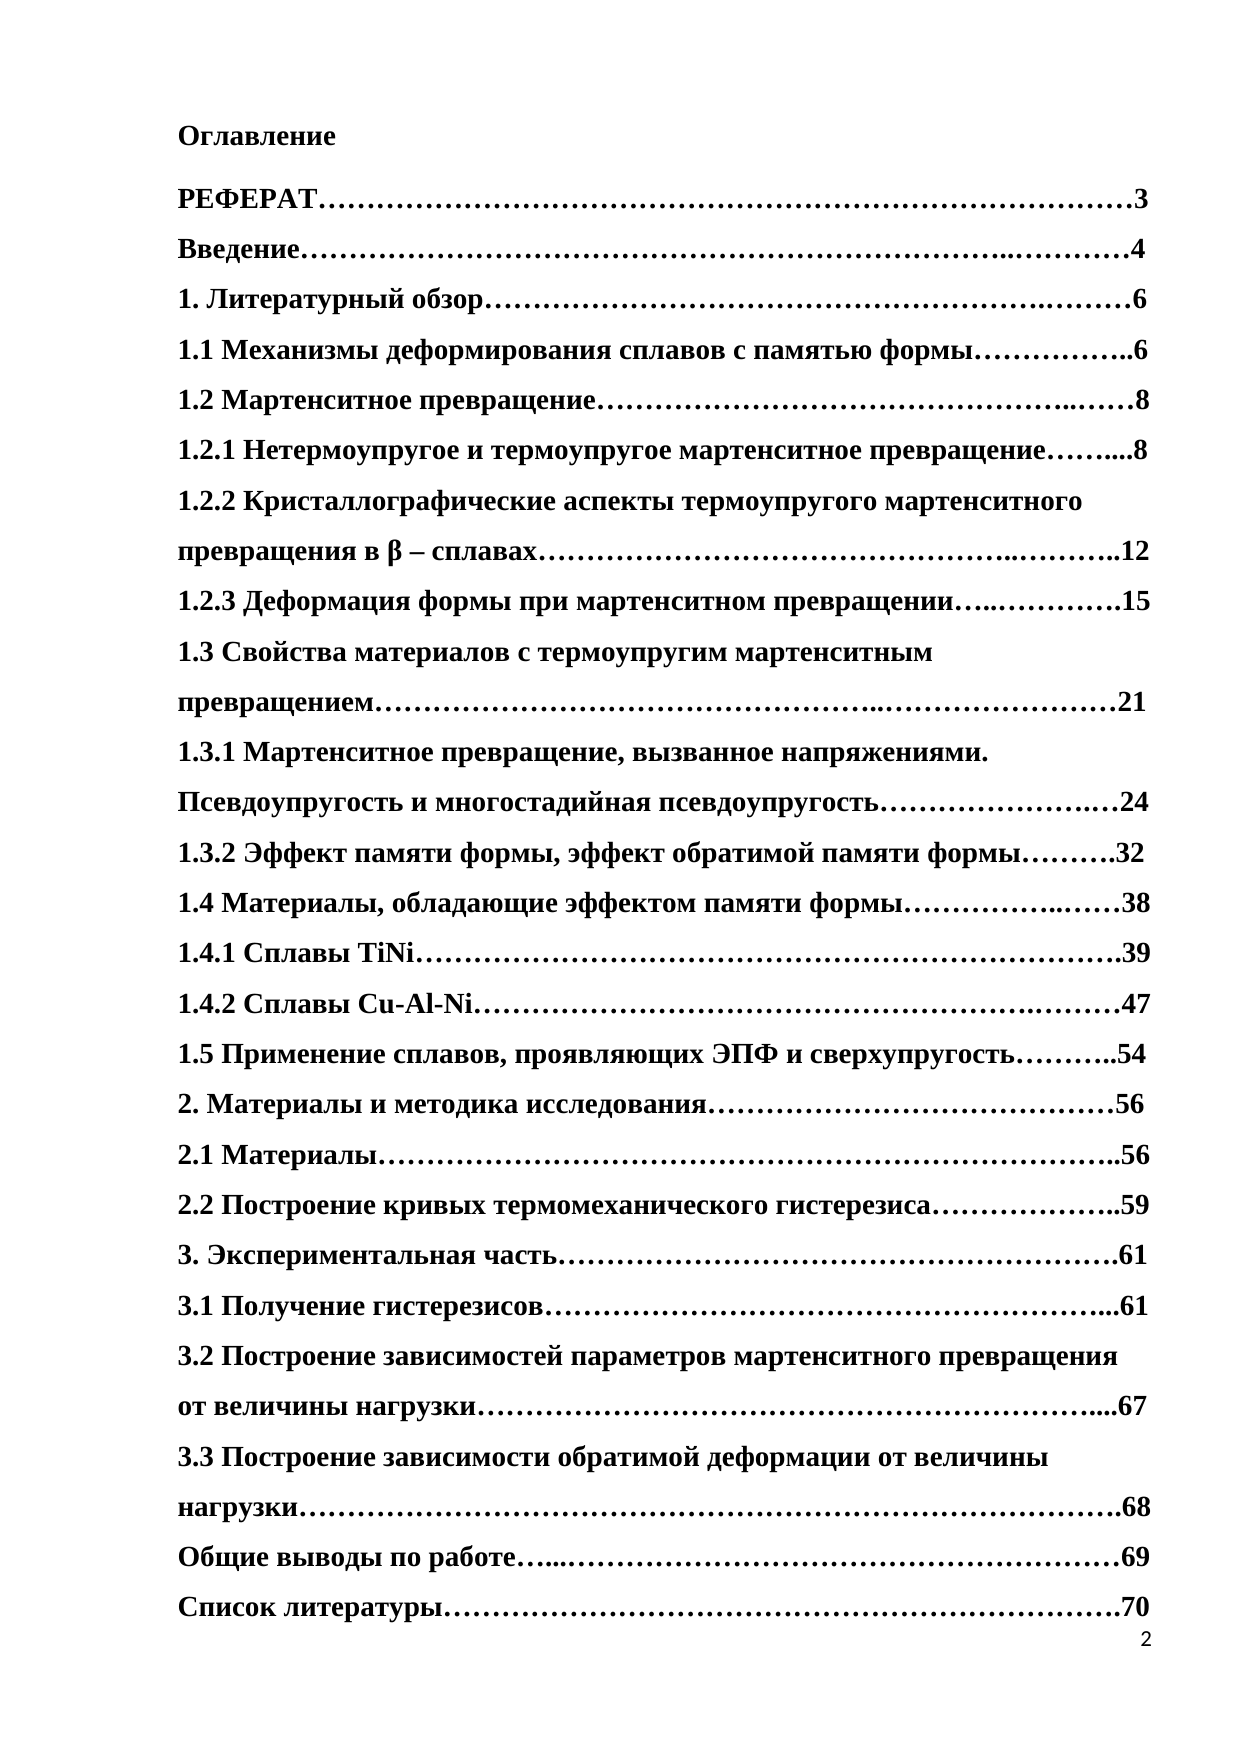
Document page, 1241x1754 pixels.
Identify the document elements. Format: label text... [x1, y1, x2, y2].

text 1.1 Механизмы деформирования сплавов с памятью формы……………..6 [177, 332, 1152, 365]
text 2.2 Построение кривых термомеханического гистерезиса………………..59 [177, 1187, 1152, 1221]
text 2. Материалы и методика исследования……………………………………56 [177, 1086, 1152, 1120]
text 3.3 Построение зависимости обратимой деформации от величины нагрузки………………………………………………………………………….68 [177, 1439, 1152, 1522]
text РЕФЕРАТ…………………………………………………………………………3 [177, 181, 1152, 214]
text Введение………………………………………………………………..…………4 [177, 231, 1152, 265]
text 3. Экспериментальная часть………………………………………………….61 [177, 1237, 1152, 1271]
text 1.2.1 Нетермоупругое и термоупругое мартенситное превращение……....8 [177, 432, 1152, 466]
text 1.3.2 Эффект памяти формы, эффект обратимой памяти формы……….32 [177, 835, 1152, 868]
text 1.4.2 Сплавы Cu-Al-Ni………………………………………………….………47 [177, 986, 1152, 1019]
text 1. Литературный обзор………………………………………………….………6 [177, 281, 1152, 315]
text 1.2.2 Кристаллографические аспекты термоупругого мартенситного превращения в β – сплавах…………………………………………..………..12 [177, 483, 1152, 567]
text 1.3 Свойства материалов с термоупругим мартенситным превращением……………………………………………..……………………21 [177, 634, 1152, 717]
text 1.2.3 Деформация формы при мартенситном превращении…..………….15 [177, 583, 1152, 617]
text 3.1 Получение гистерезисов…………………………………………………...61 [177, 1288, 1152, 1321]
text 1.5 Применение сплавов, проявляющих ЭПФ и сверхупругость………..54 [177, 1036, 1152, 1070]
text 3.2 Построение зависимостей параметров мартенситного превращения от величины нагрузки………………………………………………………....67 [177, 1338, 1152, 1422]
text Список литературы…………………………………………………………….70 [177, 1589, 1152, 1623]
text Общие выводы по работе…...…………………………………………………69 [177, 1539, 1152, 1573]
text 1.2 Мартенситное превращение…………………………………………..……8 [177, 382, 1152, 416]
text 1.4 Материалы, обладающие эффектом памяти формы……………..……38 [177, 885, 1152, 919]
text 1.3.1 Мартенситное превращение, вызванное напряжениями. Псевдоупругость и многостадийная псевдоупругость………………….…24 [177, 734, 1152, 818]
text 2.1 Материалы…………………………………………………………………..56 [177, 1137, 1152, 1170]
text 1.4.1 Сплавы TiNi……………………………………………………………….39 [177, 936, 1152, 969]
text Оглавление [177, 118, 1152, 152]
